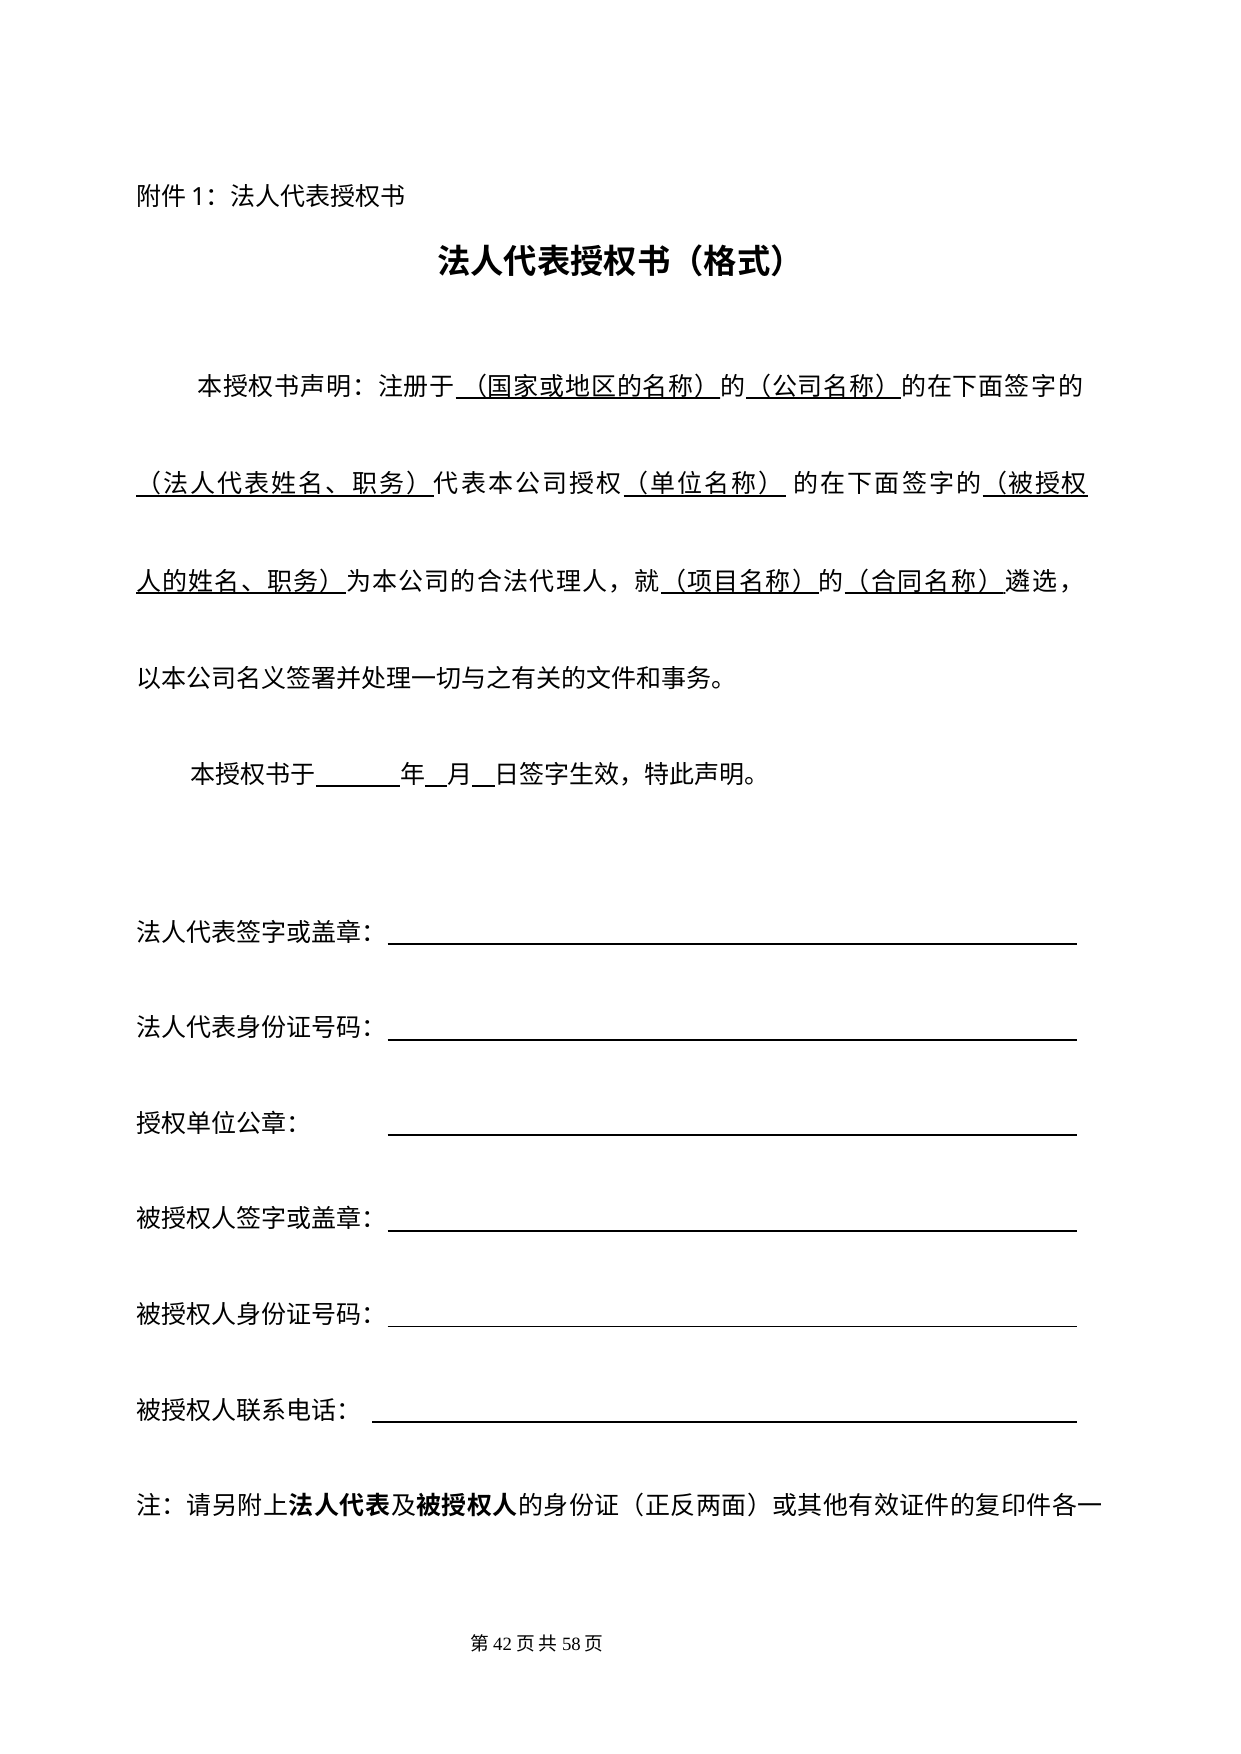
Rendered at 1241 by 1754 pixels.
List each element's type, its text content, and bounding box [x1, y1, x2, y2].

text 授权单位公章： [136, 1089, 1104, 1154]
text 被授权人联系电话： [136, 1376, 1104, 1441]
text 被授权人身份证号码： [136, 1280, 1104, 1345]
text 法人代表授权书（格式） [136, 227, 1104, 292]
text 被授权人签字或盖章： [136, 1184, 1104, 1249]
text 本授权书声明：注册于 （国家或地区的名称）的（公司名称）的在下面签字的（法人代表姓名、职务）代表本公司授权（单位名称） 的在下面签字的（被授权人的姓名、职务）为本公司的合法代理人，就（项目名称）的（合同名称）遴选，以本公司名义签署并处理一切与之有关的文件和事务。 [136, 352, 1104, 709]
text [136, 1471, 1104, 1536]
text 本授权书于 年 月 日签字生效，特此声明。 [191, 740, 1104, 805]
text 法人代表签字或盖章： [136, 898, 1104, 963]
text 附件1：法人代表授权书 [136, 162, 1104, 227]
text 法人代表身份证号码： [136, 993, 1104, 1058]
